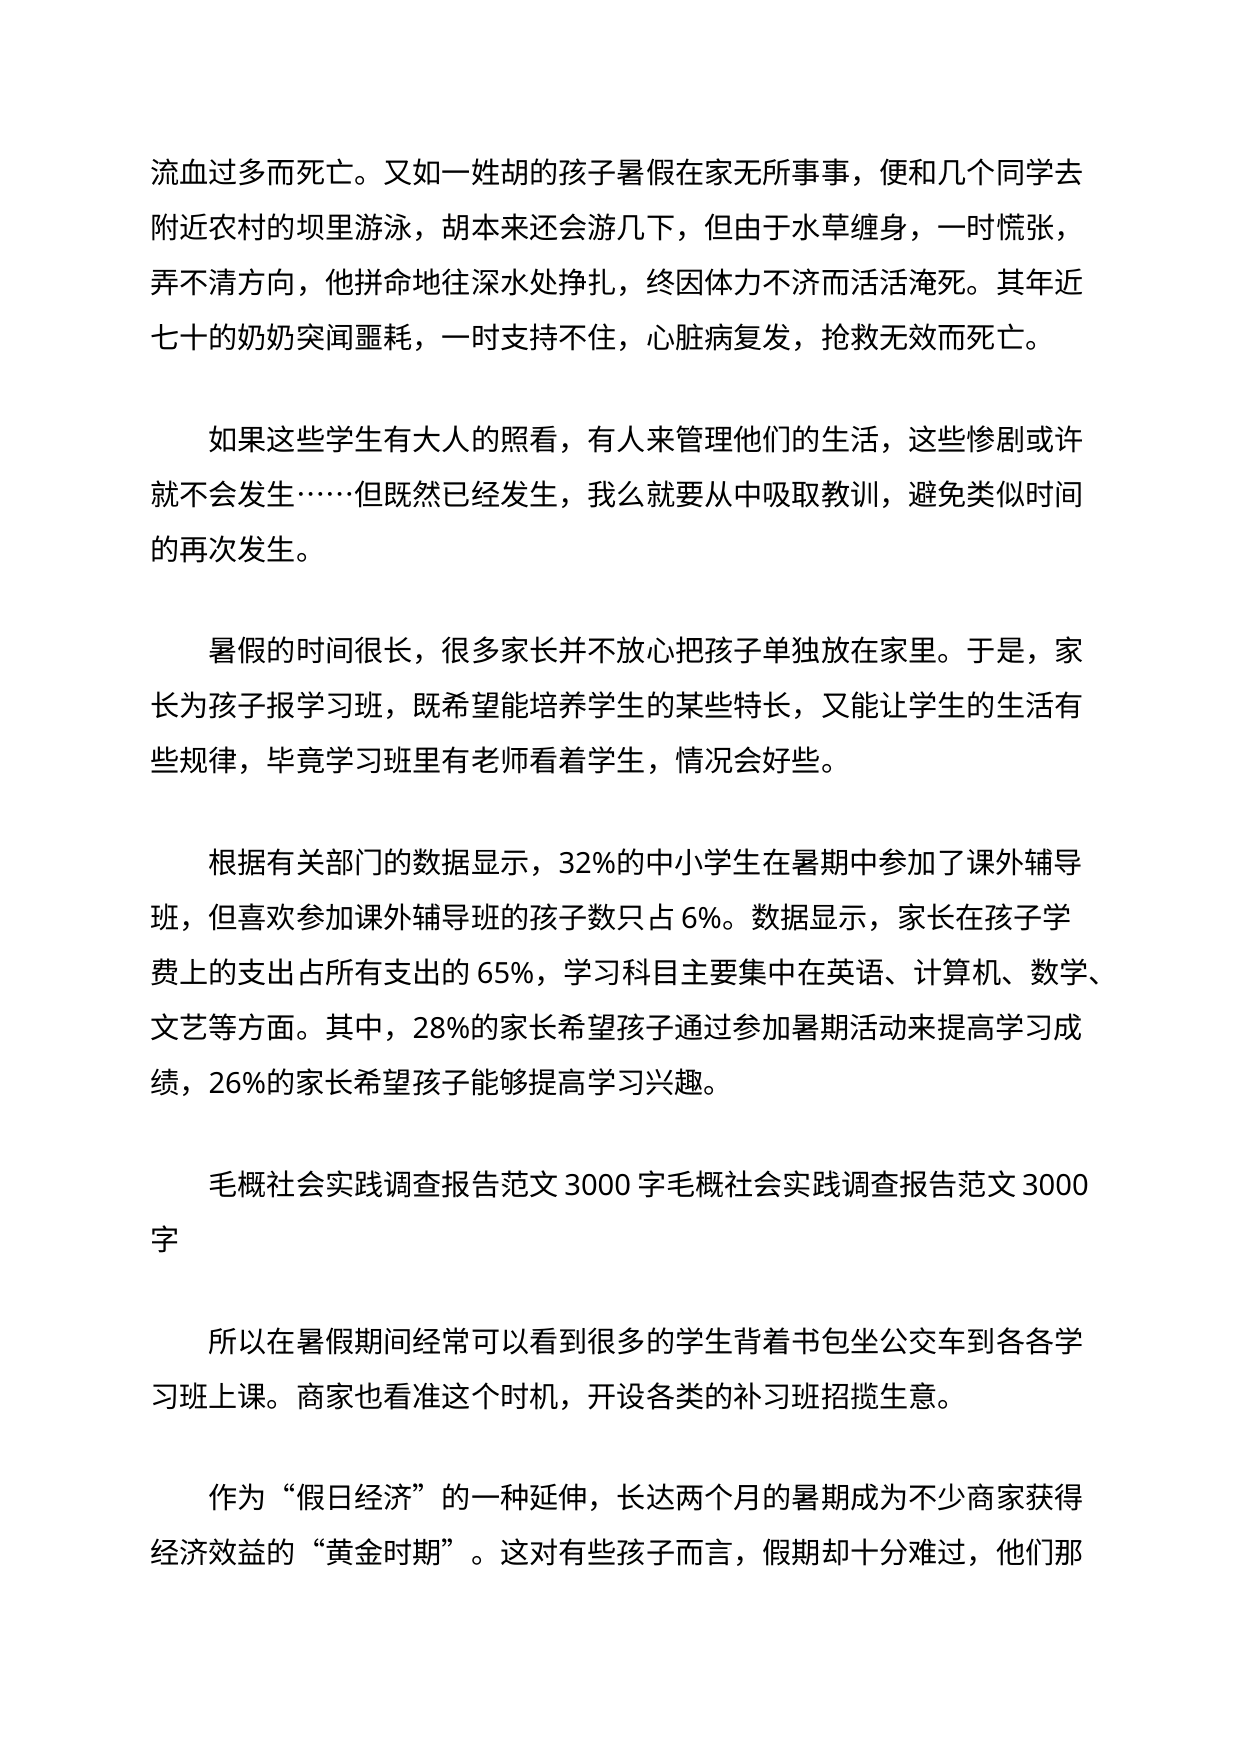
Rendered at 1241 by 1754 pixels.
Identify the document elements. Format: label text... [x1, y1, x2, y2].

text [150, 1475, 1090, 1572]
text 根据有关部门的数据显示，32%的中小学生在暑期中参加了课外辅导班，但喜欢参加课外辅导班的孩子数只占6%。数据显示，家长在孩子学费上的支出占所有支出的65%，学习科目主要集中在英语、计算机、数学、文艺等方面。其中，28%的家长希望孩子通过参加暑期活动来提高学习成绩，26%的家长希望孩子能够提高学习兴趣。 [150, 839, 1090, 1102]
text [150, 150, 1090, 357]
text 暑假的时间很长，很多家长并不放心把孩子单独放在家里。于是，家长为孩子报学习班，既希望能培养学生的某些特长，又能让学生的生活有些规律，毕竟学习班里有老师看着学生，情况会好些。 [150, 628, 1090, 780]
text 所以在暑假期间经常可以看到很多的学生背着书包坐公交车到各各学习班上课。商家也看准这个时机，开设各类的补习班招揽生意。 [150, 1318, 1090, 1416]
text 如果这些学生有大人的照看，有人来管理他们的生活，这些惨剧或许就不会发生……但既然已经发生，我么就要从中吸取教训，避免类似时间的再次发生。 [150, 416, 1090, 568]
text 毛概社会实践调查报告范文3000字毛概社会实践调查报告范文3000字 [150, 1162, 1090, 1259]
